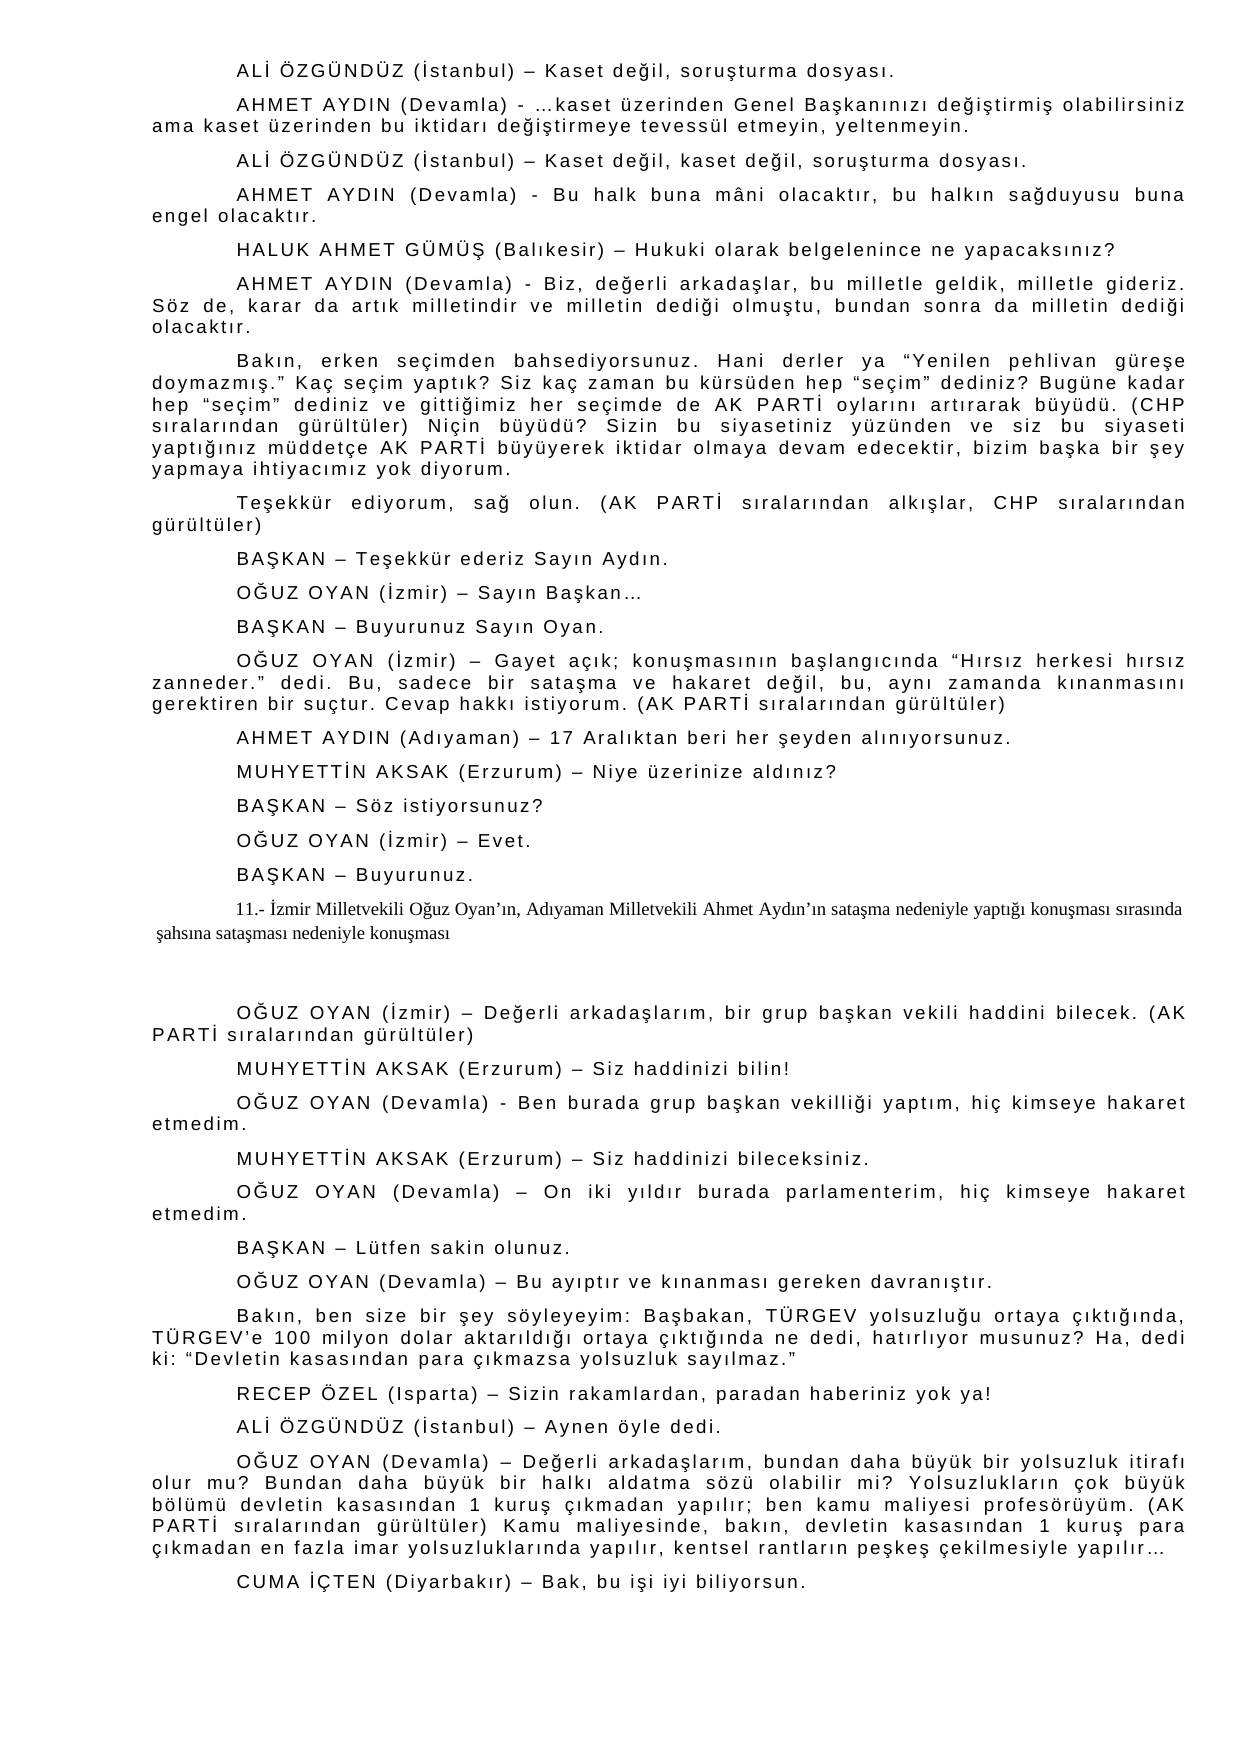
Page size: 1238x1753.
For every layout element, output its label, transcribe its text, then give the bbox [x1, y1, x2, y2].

text MUHYETTİN AKSAK (Erzurum) – Siz haddinizi bileceksiniz. [152, 1147, 1186, 1169]
text OĞUZ OYAN (Devamla) – Bu ayıptır ve kınanması gereken davranıştır. [152, 1271, 1186, 1293]
text AHMET AYDIN (Devamla) - …kaset üzerinden Genel Başkanınızı değiştirmiş olabilirsiniz ama kaset üzerinden bu iktidarı değiştirmeye tevessül etmeyin, yeltenmeyin. [152, 94, 1186, 137]
text 11.- İzmir Milletvekili Oğuz Oyan’ın, Adıyaman Milletvekili Ahmet Aydın’ın sataşma nedeniyle yaptığı konuşması sırasında şahsına sataşması nedeniyle konuşması [156, 897, 1184, 944]
text BAŞKAN – Buyurunuz Sayın Oyan. [152, 616, 1186, 637]
text ALİ ÖZGÜNDÜZ (İstanbul) – Kaset değil, soruşturma dosyası. [152, 60, 1186, 81]
text OĞUZ OYAN (İzmir) – Değerli arkadaşlarım, bir grup başkan vekili haddini bilecek. (AK PARTİ sıralarından gürültüler) [152, 1002, 1186, 1045]
text Bakın, erken seçimden bahsediyorsunuz. Hani derler ya “Yenilen pehlivan güreşe doymazmış.” Kaç seçim yaptık? Siz kaç zaman bu kürsüden hep “seçim” dediniz? Bugüne kadar hep “seçim” dediniz ve gittiğimiz her seçimde de AK PARTİ oylarını artırarak büyüdü. (CHP sıralarından gürültüler) Niçin büyüdü? Sizin bu siyasetiniz yüzünden ve siz bu siyaseti yaptığınız müddetçe AK PARTİ büyüyerek iktidar olmaya devam edecektir, bizim başka bir şey yapmaya ihtiyacımız yok diyorum. [152, 350, 1186, 480]
text HALUK AHMET GÜMÜŞ (Balıkesir) – Hukuki olarak belgelenince ne yapacaksınız? [152, 239, 1186, 261]
text ALİ ÖZGÜNDÜZ (İstanbul) – Aynen öyle dedi. [152, 1416, 1186, 1438]
text AHMET AYDIN (Devamla) - Biz, değerli arkadaşlar, bu milletle geldik, milletle gideriz. Söz de, karar da artık milletindir ve milletin dediği olmuştu, bundan sonra da milletin dediği olacaktır. [152, 273, 1186, 338]
text OĞUZ OYAN (İzmir) – Evet. [152, 829, 1186, 851]
text CUMA İÇTEN (Diyarbakır) – Bak, bu işi iyi biliyorsun. [152, 1571, 1186, 1592]
text AHMET AYDIN (Devamla) - Bu halk buna mâni olacaktır, bu halkın sağduyusu buna engel olacaktır. [152, 183, 1186, 227]
text OĞUZ OYAN (Devamla) – On iki yıldır burada parlamenterim, hiç kimseye hakaret etmedim. [152, 1181, 1186, 1224]
text BAŞKAN – Söz istiyorsunuz? [152, 795, 1186, 817]
text OĞUZ OYAN (İzmir) – Gayet açık; konuşmasının başlangıcında “Hırsız herkesi hırsız zanneder.” dedi. Bu, sadece bir sataşma ve hakaret değil, bu, aynı zamanda kınanmasını gerektiren bir suçtur. Cevap hakkı istiyorum. (AK PARTİ sıralarından gürültüler) [152, 650, 1186, 715]
text RECEP ÖZEL (Isparta) – Sizin rakamlardan, paradan haberiniz yok ya! [152, 1382, 1186, 1404]
text MUHYETTİN AKSAK (Erzurum) – Niye üzerinize aldınız? [152, 761, 1186, 783]
text MUHYETTİN AKSAK (Erzurum) – Siz haddinizi bilin! [152, 1058, 1186, 1079]
text OĞUZ OYAN (Devamla) - Ben burada grup başkan vekilliği yaptım, hiç kimseye hakaret etmedim. [152, 1092, 1186, 1135]
text OĞUZ OYAN (İzmir) – Sayın Başkan… [152, 582, 1186, 603]
text BAŞKAN – Buyurunuz. [152, 863, 1186, 885]
text ALİ ÖZGÜNDÜZ (İstanbul) – Kaset değil, kaset değil, soruşturma dosyası. [152, 149, 1186, 171]
text OĞUZ OYAN (Devamla) – Değerli arkadaşlarım, bundan daha büyük bir yolsuzluk itirafı olur mu? Bundan daha büyük bir halkı aldatma sözü olabilir mi? Yolsuzlukların çok büyük bölümü devletin kasasından 1 kuruş çıkmadan yapılır; ben kamu maliyesi profesörüyüm. (AK PARTİ sıralarından gürültüler) Kamu maliyesinde, bakın, devletin kasasından 1 kuruş para çıkmadan en fazla imar yolsuzluklarında yapılır, kentsel rantların peşkeş çekilmesiyle yapılır… [152, 1450, 1186, 1558]
text AHMET AYDIN (Adıyaman) – 17 Aralıktan beri her şeyden alınıyorsunuz. [152, 727, 1186, 749]
text BAŞKAN – Teşekkür ederiz Sayın Aydın. [152, 548, 1186, 569]
text Teşekkür ediyorum, sağ olun. (AK PARTİ sıralarından alkışlar, CHP sıralarından gürültüler) [152, 492, 1186, 535]
text Bakın, ben size bir şey söyleyeyim: Başbakan, TÜRGEV yolsuzluğu ortaya çıktığında, TÜRGEV’e 100 milyon dolar aktarıldığı ortaya çıktığında ne dedi, hatırlıyor musunuz? Ha, dedi ki: “Devletin kasasından para çıkmazsa yolsuzluk sayılmaz.” [152, 1305, 1186, 1370]
text BAŞKAN – Lütfen sakin olunuz. [152, 1237, 1186, 1258]
